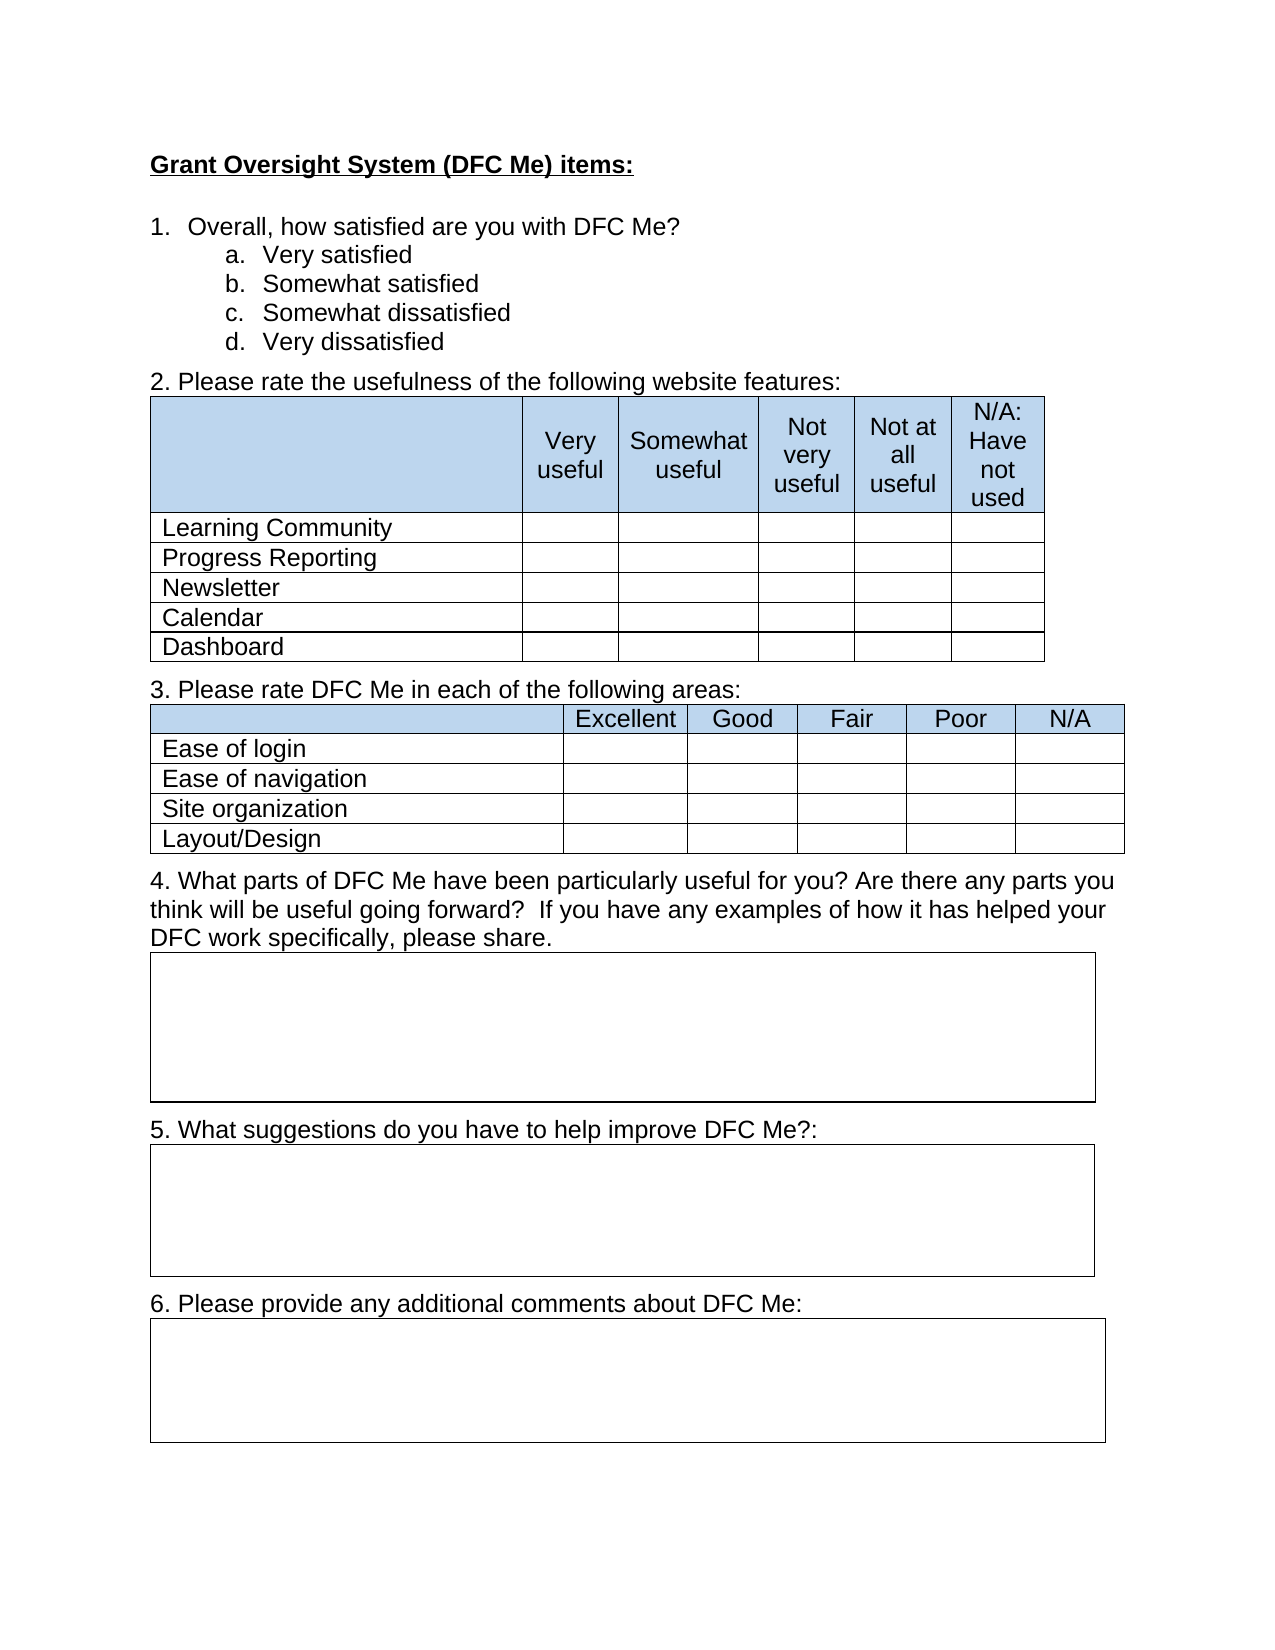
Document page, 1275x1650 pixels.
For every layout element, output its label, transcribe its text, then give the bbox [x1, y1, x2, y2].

table_cell [855, 513, 951, 542]
table_cell [688, 794, 797, 823]
table_header [151, 397, 522, 512]
table_cell Layout/Design [151, 824, 563, 852]
text 2. Please rate the usefulness of the following website features: [150, 367, 1125, 396]
table_cell [619, 603, 758, 631]
table_cell [619, 633, 758, 661]
table_cell [523, 513, 618, 542]
list Somewhat dissatisfied [225, 298, 1125, 327]
table_cell [1016, 764, 1124, 793]
list Very dissatisfied [225, 327, 1125, 355]
table_cell Calendar [151, 603, 522, 631]
table_cell [523, 543, 618, 572]
table_cell Site organization [151, 794, 563, 823]
text 6. Please provide any additional comments about DFC Me: [150, 1289, 1125, 1318]
table_cell [907, 794, 1015, 823]
table_cell [952, 543, 1044, 572]
table_cell [564, 734, 687, 763]
table_cell [759, 573, 854, 602]
table_header Not at all useful [855, 397, 951, 512]
table_cell Ease of login [151, 734, 563, 763]
table_header N/A [1016, 705, 1124, 733]
table_cell [619, 513, 758, 542]
table_cell Progress Reporting [151, 543, 522, 572]
table_header [151, 953, 1095, 1101]
table_header Good [688, 705, 797, 733]
table_cell [855, 633, 951, 661]
table_cell [907, 824, 1015, 852]
table_cell Learning Community [151, 513, 522, 542]
text 4. What parts of DFC Me have been particularly useful for you? Are there any parts you think will be useful going forward? If you have any examples of how it has helped your DFC work specifically, please share. [150, 866, 1125, 952]
table_cell [564, 824, 687, 852]
table_cell Newsletter [151, 573, 522, 602]
table_cell [1016, 824, 1124, 852]
table_cell [523, 633, 618, 661]
table_cell [798, 824, 906, 852]
table_cell [907, 764, 1015, 793]
table_cell [798, 794, 906, 823]
table_cell [1016, 794, 1124, 823]
table_cell [798, 734, 906, 763]
table_cell [523, 573, 618, 602]
table_cell [759, 633, 854, 661]
table_cell [952, 513, 1044, 542]
text Grant Oversight System (DFC Me) items: [150, 150, 1125, 179]
table_cell [564, 764, 687, 793]
table_cell [952, 603, 1044, 631]
table_header [151, 1145, 1094, 1276]
table_cell [759, 603, 854, 631]
table_header Excellent [564, 705, 687, 733]
table_header Very useful [523, 397, 618, 512]
table_cell [619, 543, 758, 572]
table_cell [688, 764, 797, 793]
table_cell [1016, 734, 1124, 763]
table_cell [759, 543, 854, 572]
table_cell [688, 734, 797, 763]
table_cell [688, 824, 797, 852]
table_cell [798, 764, 906, 793]
table_cell [952, 573, 1044, 602]
table_cell [855, 543, 951, 572]
table_cell [523, 603, 618, 631]
table_cell [759, 513, 854, 542]
table_cell [855, 603, 951, 631]
table_cell Dashboard [151, 633, 522, 661]
list Overall, how satisfied are you with DFC Me? [150, 212, 1125, 240]
table_header N/A: Have not used [952, 397, 1044, 512]
table_cell [855, 573, 951, 602]
table_header Somewhat useful [619, 397, 758, 512]
table_cell [907, 734, 1015, 763]
text 5. What suggestions do you have to help improve DFC Me?: [150, 1115, 1125, 1144]
list Very satisfied [225, 240, 1125, 269]
table_header [151, 705, 563, 733]
table_header Fair [798, 705, 906, 733]
table_header Poor [907, 705, 1015, 733]
list Somewhat satisfied [225, 269, 1125, 298]
table_cell [564, 794, 687, 823]
table_cell Ease of navigation [151, 764, 563, 793]
text 3. Please rate DFC Me in each of the following areas: [150, 675, 1125, 703]
table_header [151, 1319, 1105, 1442]
table_cell [619, 573, 758, 602]
table_header Not very useful [759, 397, 854, 512]
table_cell [952, 633, 1044, 661]
